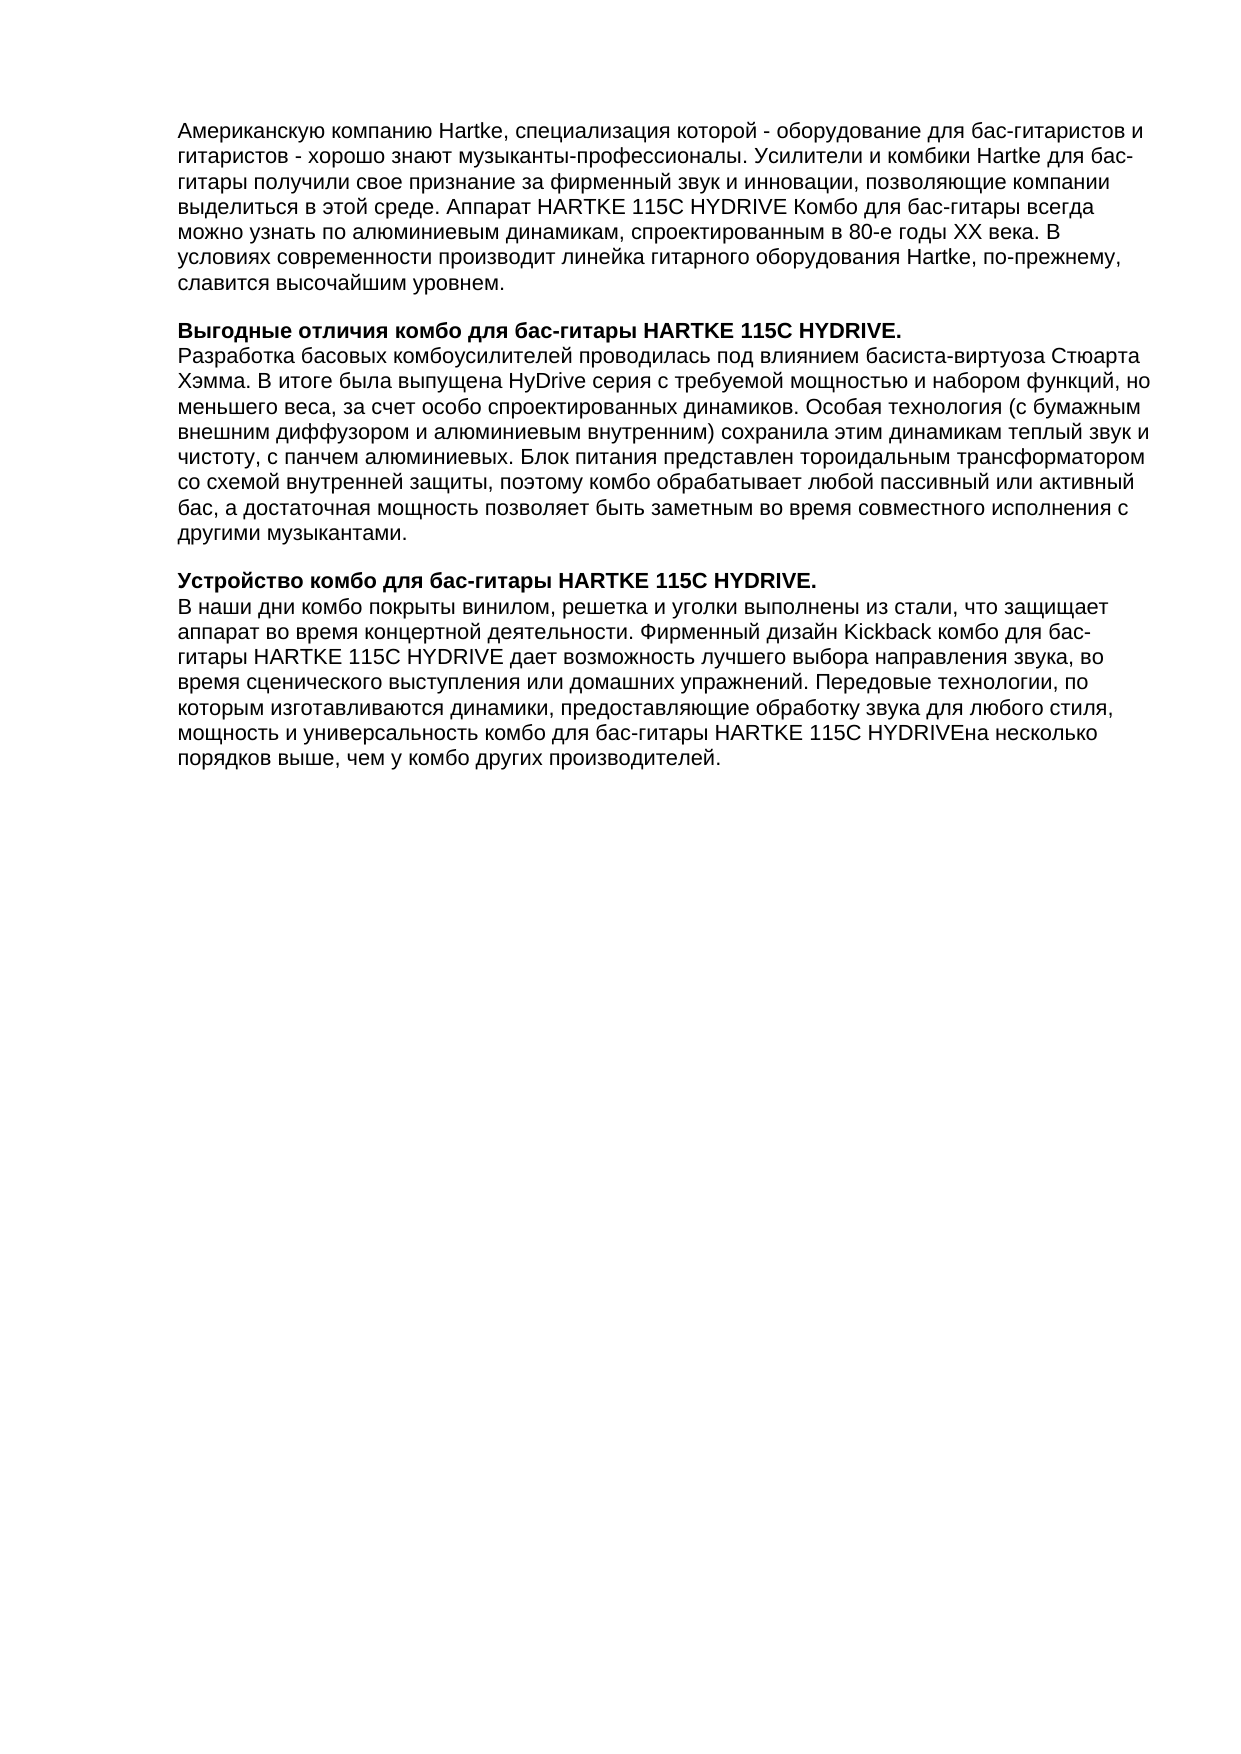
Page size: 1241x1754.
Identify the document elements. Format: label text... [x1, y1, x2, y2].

text Выгодные отличия комбо для бас-гитары HARTKE 115C HYDRIVE. [177, 318, 1152, 343]
text Устройство комбо для бас-гитары HARTKE 115C HYDRIVE. [177, 568, 1152, 593]
text Разработка басовых комбоусилителей проводилась под влиянием басиста-виртуоза Стюарта Хэмма. В итоге была выпущена HyDrive серия с требуемой мощностью и набором функций, но меньшего веса, за счет особо спроектированных динамиков. Особая технология (с бумажным внешним диффузором и алюминиевым внутренним) сохранила этим динамикам теплый звук и чистоту, с панчем алюминиевых. Блок питания представлен тороидальным трансформатором со схемой внутренней защиты, поэтому комбо обрабатывает любой пассивный или активный бас, а достаточная мощность позволяет быть заметным во время совместного исполнения с другими музыкантами. [177, 343, 1152, 545]
text Американскую компанию Hartke, специализация которой - оборудование для бас-гитаристов и гитаристов - хорошо знают музыканты-профессионалы. Усилители и комбики Hartke для бас-гитары получили свое признание за фирменный звук и инновации, позволяющие компании выделиться в этой среде. Аппарат HARTKE 115C HYDRIVE Комбо для бас-гитары всегда можно узнать по алюминиевым динамикам, спроектированным в 80-е годы ХХ века. В условиях современности производит линейка гитарного оборудования Hartke, по-прежнему, славится высочайшим уровнем. [177, 118, 1152, 294]
text В наши дни комбо покрыты винилом, решетка и уголки выполнены из стали, что защищает аппарат во время концертной деятельности. Фирменный дизайн Kickback комбо для бас-гитары HARTKE 115C HYDRIVE дает возможность лучшего выбора направления звука, во время сценического выступления или домашних упражнений. Передовые технологии, по которым изготавливаются динамики, предоставляющие обработку звука для любого стиля, мощность и универсальность комбо для бас-гитары HARTKE 115C HYDRIVEна несколько порядков выше, чем у комбо других производителей. [177, 593, 1152, 770]
